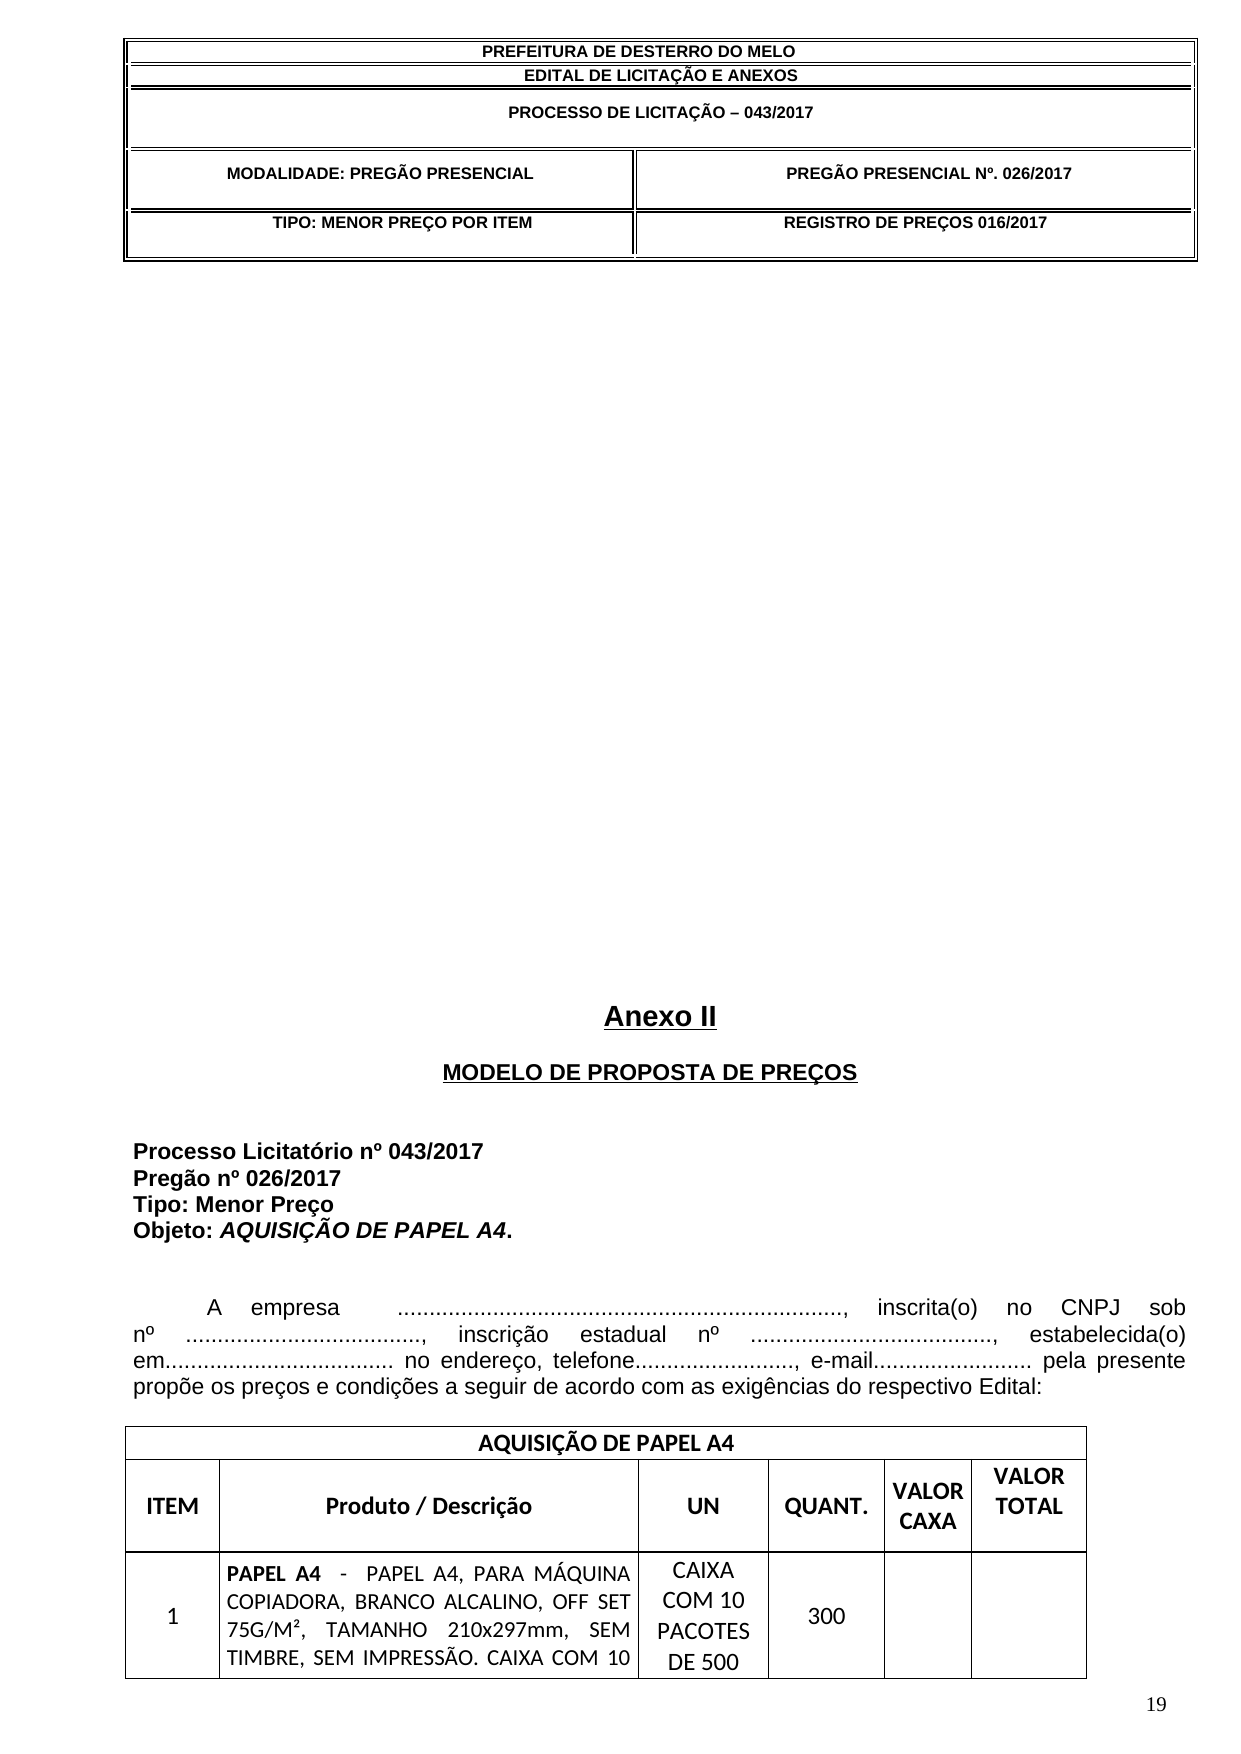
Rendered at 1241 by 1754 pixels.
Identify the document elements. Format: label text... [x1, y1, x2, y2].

text Objeto: AQUISIÇÃO DE PAPEL A4. [133, 1217, 1167, 1244]
text Tipo: Menor Preço [133, 1191, 1167, 1217]
table_header AQUISIÇÃO DE PAPEL A4 [126, 1427, 1086, 1459]
table_cell VALOR CAXA [885, 1460, 971, 1551]
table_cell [220, 1553, 638, 1678]
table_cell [639, 1553, 768, 1678]
table_cell ITEM [126, 1460, 219, 1551]
table_cell Produto / Descrição [220, 1460, 638, 1551]
table_cell UN [639, 1460, 768, 1551]
table_cell [972, 1553, 1086, 1678]
text Processo Licitatório nº 043/2017 [133, 1138, 1167, 1165]
table_cell 300 [769, 1553, 884, 1678]
table_cell 1 [126, 1553, 219, 1678]
text MODELO DE PROPOSTA DE PREÇOS [133, 1059, 1167, 1086]
text Anexo II [133, 999, 1187, 1033]
table_cell [885, 1553, 971, 1678]
table_cell VALOR TOTAL [972, 1460, 1086, 1551]
table_cell QUANT. [769, 1460, 884, 1551]
text Pregão nº 026/2017 [133, 1165, 1167, 1191]
text A empresa ......................................................................, inscrita(o) no CNPJ sob nº ....................................., inscrição estadual nº ......................................, estabelecida(o) em.................................... no endereço, telefone........................., e-mail......................... pela presente propõe os preços e condições a seguir de acordo com as exigências do respectivo Edital: [133, 1294, 1187, 1399]
